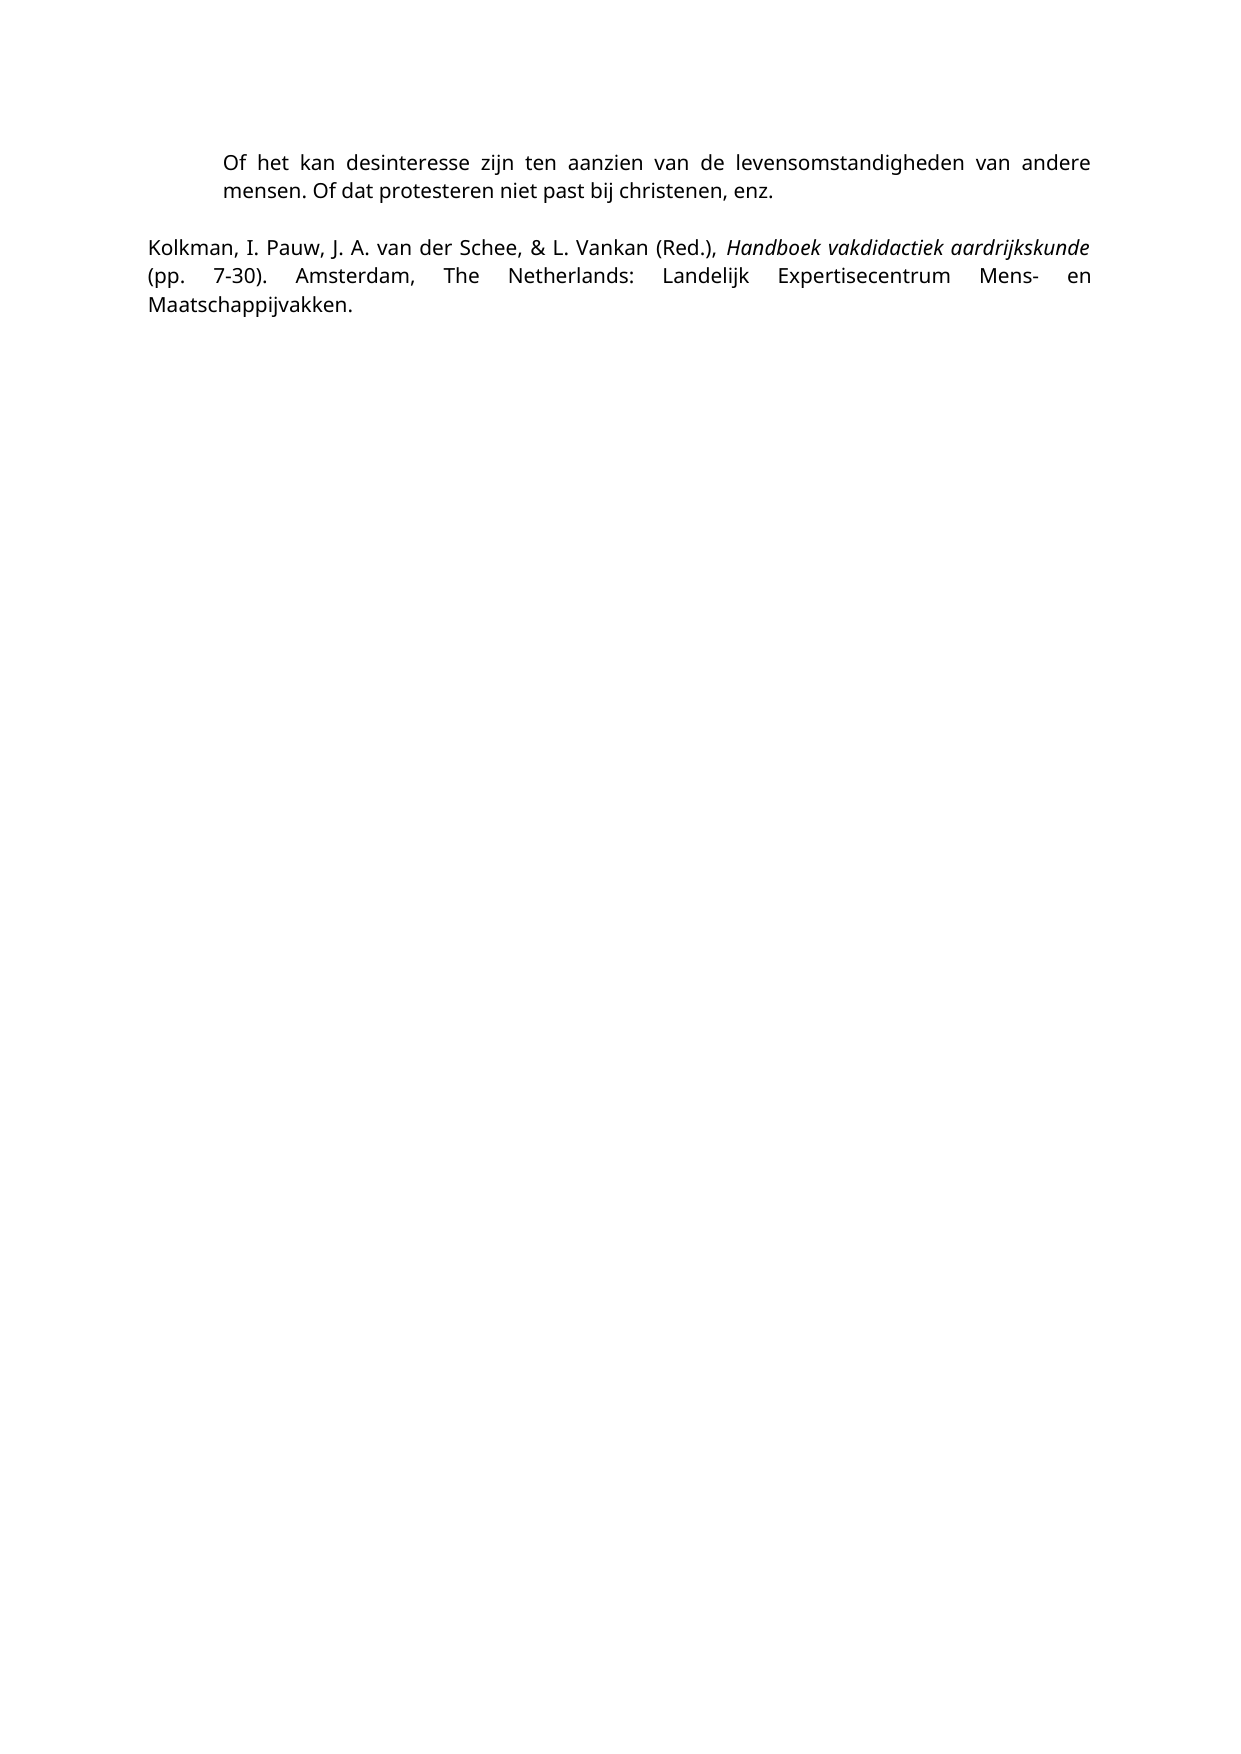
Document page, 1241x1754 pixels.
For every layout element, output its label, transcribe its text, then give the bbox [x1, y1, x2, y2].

text Kolkman, I. Pauw, J. A. van der Schee, & L. Vankan (Red.), Handboek vakdidactiek aardrijkskunde (pp. 7-30). Amsterdam, The Netherlands: Landelijk Expertisecentrum Mens- en Maatschappijvakken. [148, 233, 1093, 318]
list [185, 148, 1093, 204]
